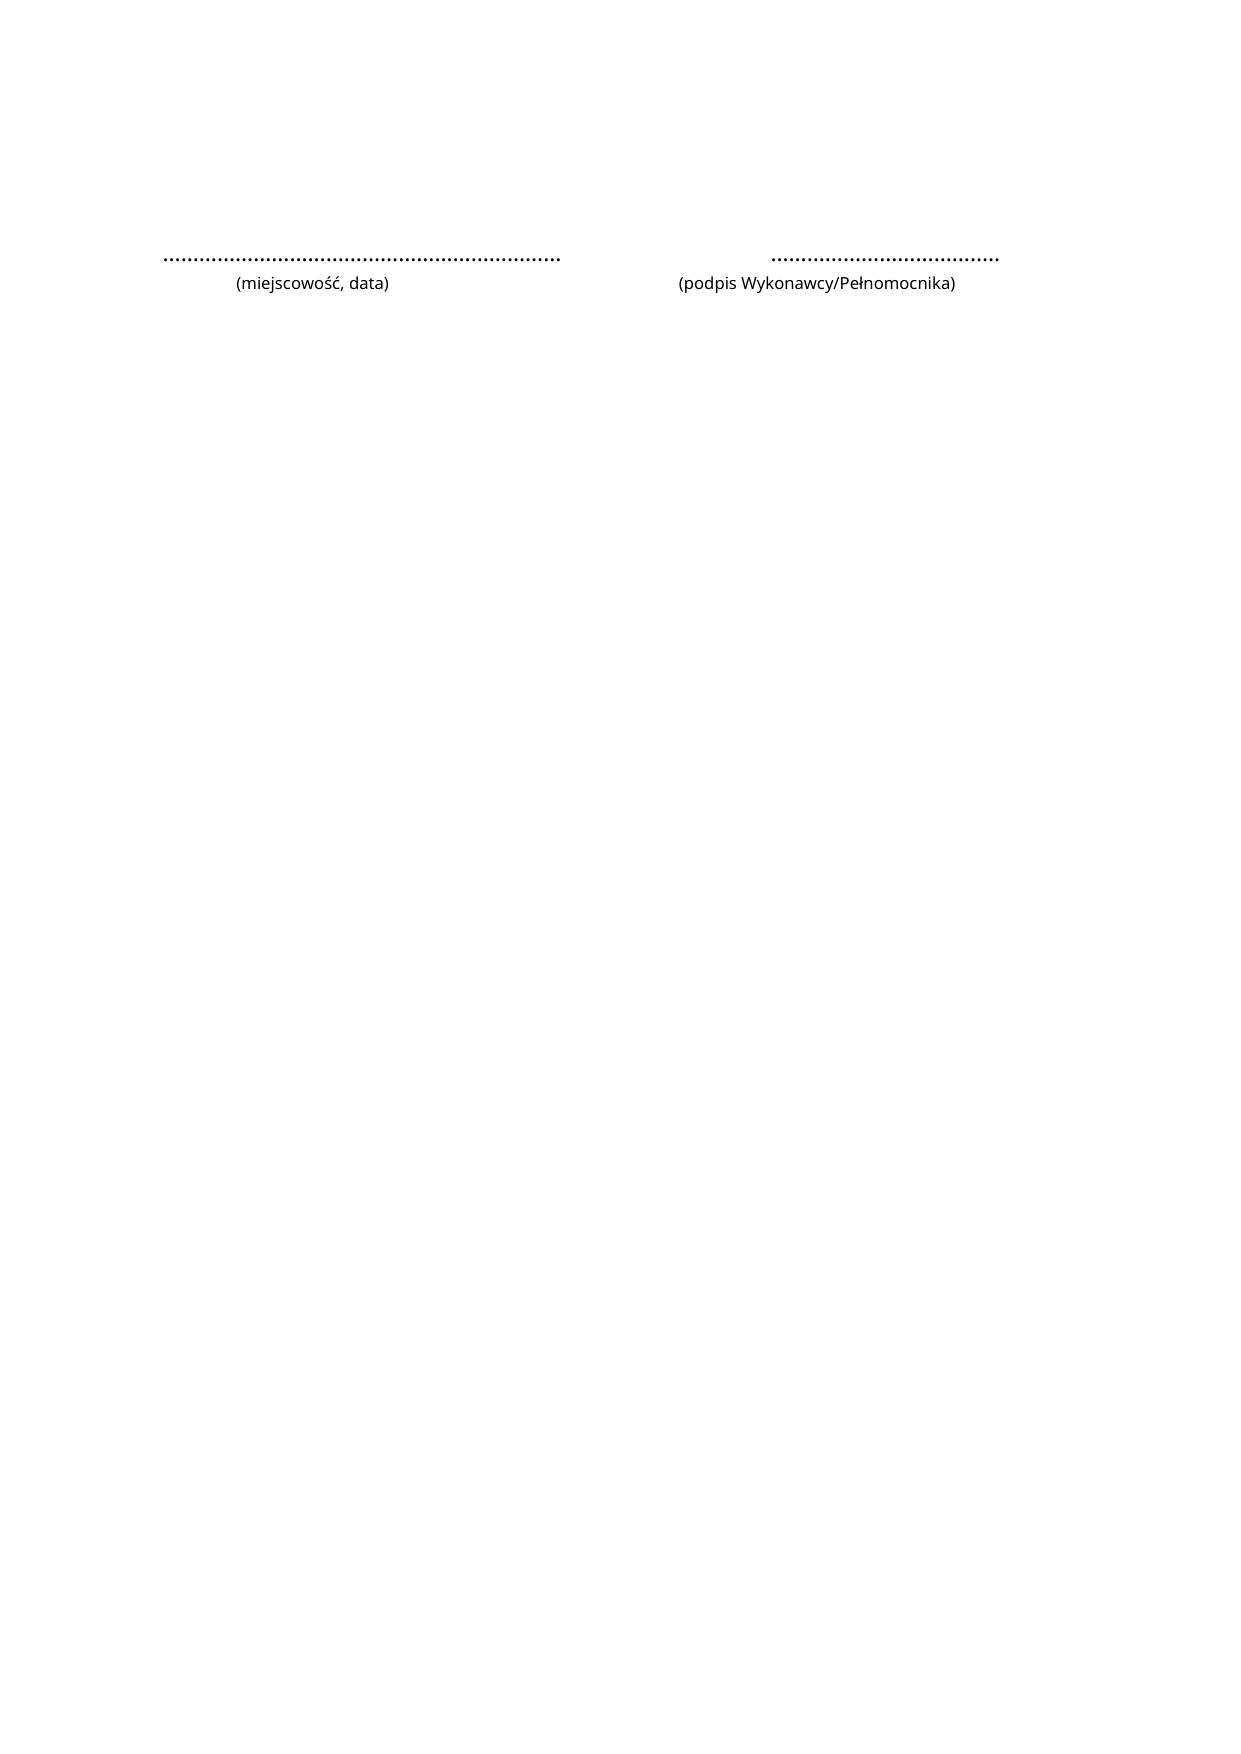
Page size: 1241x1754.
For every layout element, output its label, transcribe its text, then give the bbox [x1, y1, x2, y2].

text ………………………………………………………… ……………………………….. (miejscowość, data) (podpis Wykonawcy/Pełnomocnika) [162, 237, 1093, 294]
